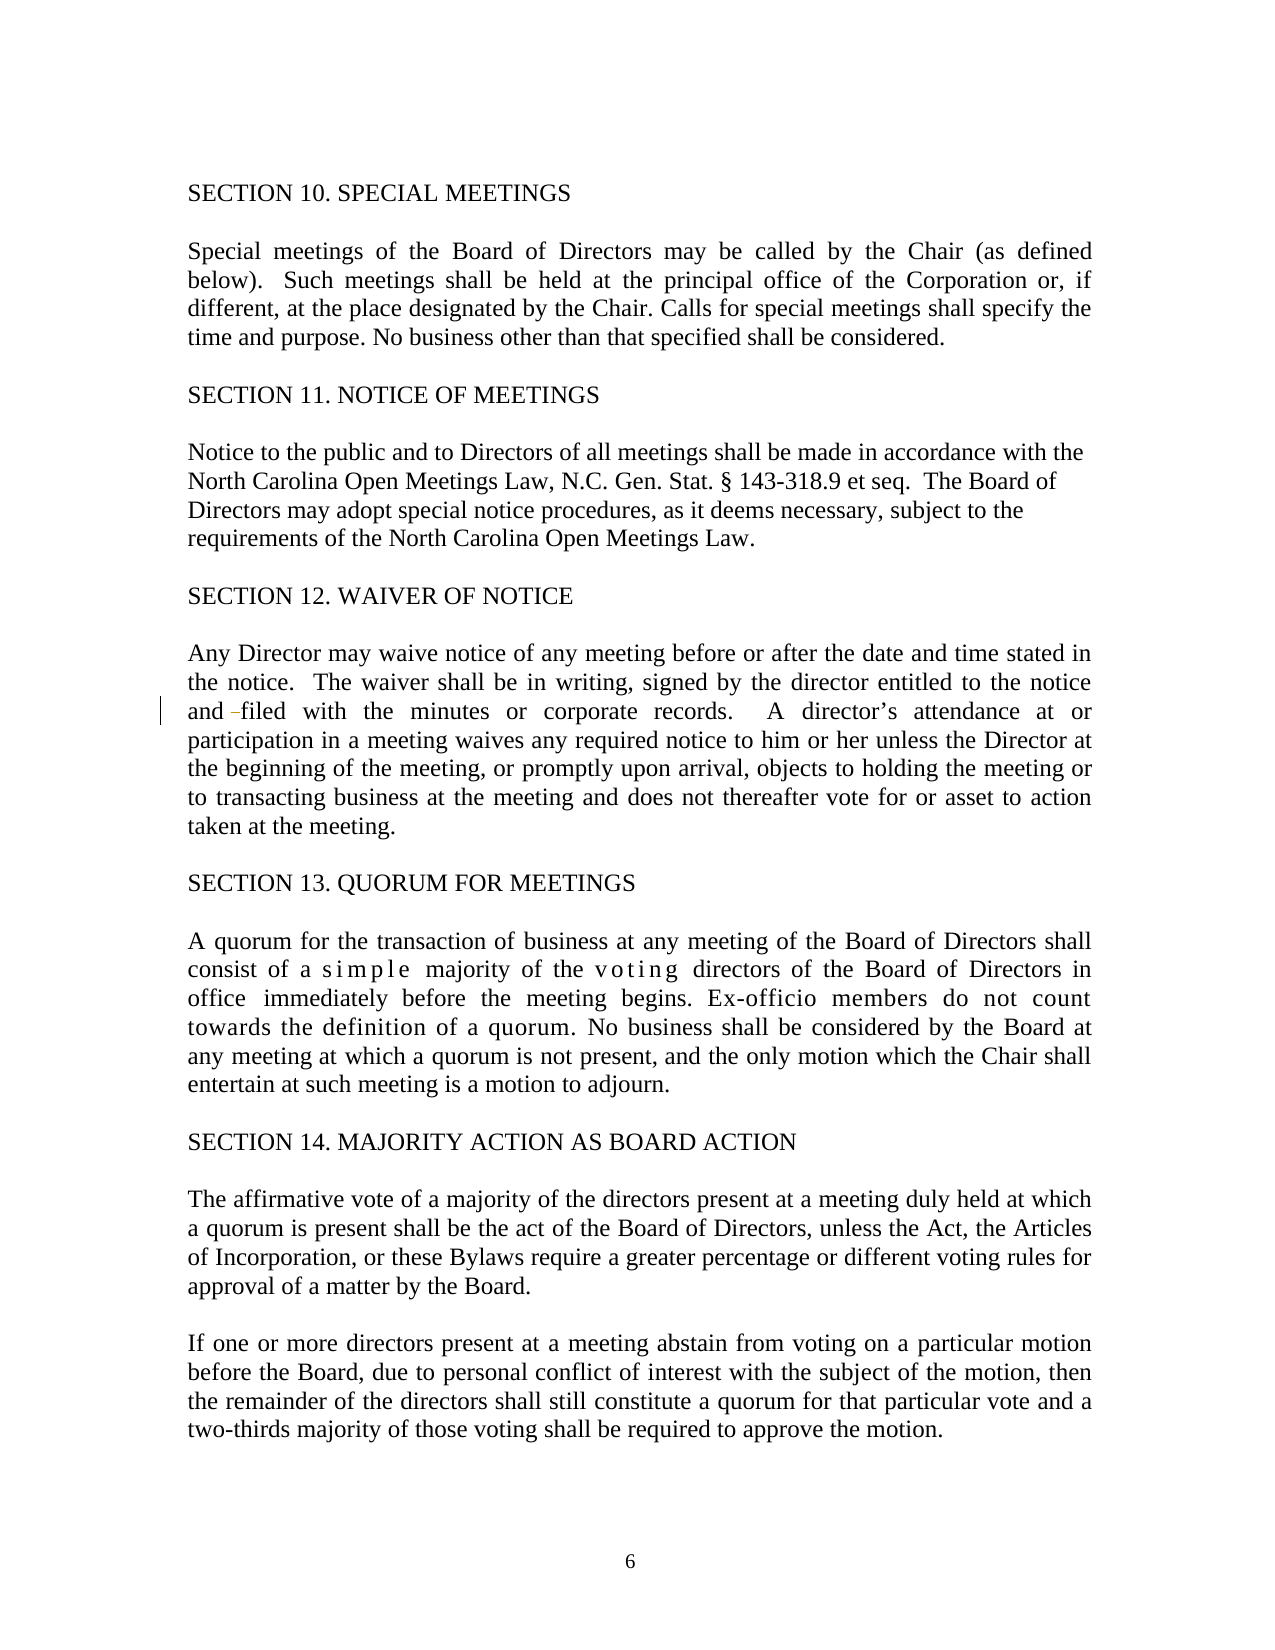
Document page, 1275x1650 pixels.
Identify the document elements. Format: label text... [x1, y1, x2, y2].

text If one or more directors present at a meeting abstain from voting on a particular motion before the Board, due to personal conflict of interest with the subject of the motion, then the remainder of the directors shall still constitute a quorum for that particular vote and a two-thirds majority of those voting shall be required to approve the motion. [187, 1328, 1092, 1443]
text SECTION 14. MAJORITY ACTION AS BOARD ACTION [187, 1127, 800, 1156]
text Notice to the public and to Directors of all meetings shall be made in accordance with the North Carolina Open Meetings Law, N.C. Gen. Stat. § 143-318.9 et seq. The Board of Directors may adopt special notice procedures, as it deems necessary, subject to the requirements of the North Carolina Open Meetings Law. [187, 437, 1087, 552]
text SECTION 10. SPECIAL MEETINGS [187, 178, 574, 207]
text SECTION 12. WAIVER OF NOTICE [187, 581, 577, 610]
text SECTION 13. QUORUM FOR MEETINGS [187, 868, 639, 897]
text SECTION 11. NOTICE OF MEETINGS [187, 380, 603, 408]
text A quorum for the transaction of business at any meeting of the Board of Directors shall consist of a simple majority of the voting directors of the Board of Directors in office immediately before the meeting begins. Ex-officio members do not count towards the definition of a quorum. No business shall be considered by the Board at any meeting at which a quorum is not present, and the only motion which the Chair shall entertain at such meeting is a motion to adjourn. [187, 926, 1092, 1098]
text The affirmative vote of a majority of the directors present at a meeting duly held at which a quorum is present shall be the act of the Board of Directors, unless the Act, the Articles of Incorporation, or these Bylaws require a greater percentage or different voting rules for approval of a matter by the Board. [187, 1184, 1092, 1299]
text Any Director may waive notice of any meeting before or after the date and time stated in the notice. The waiver shall be in writing, signed by the director entitled to the notice and filed with the minutes or corporate records. A director’s attendance at or participation in a meeting waives any required notice to him or her unless the Director at the beginning of the meeting, or promptly upon arrival, objects to holding the meeting or to transacting business at the meeting and does not thereafter vote for or asset to action taken at the meeting. [187, 638, 1092, 840]
text Special meetings of the Board of Directors may be called by the Chair (as defined below). Such meetings shall be held at the principal office of the Corporation or, if different, at the place designated by the Chair. Calls for special meetings shall specify the time and purpose. No business other than that specified shall be considered. [187, 236, 1092, 351]
